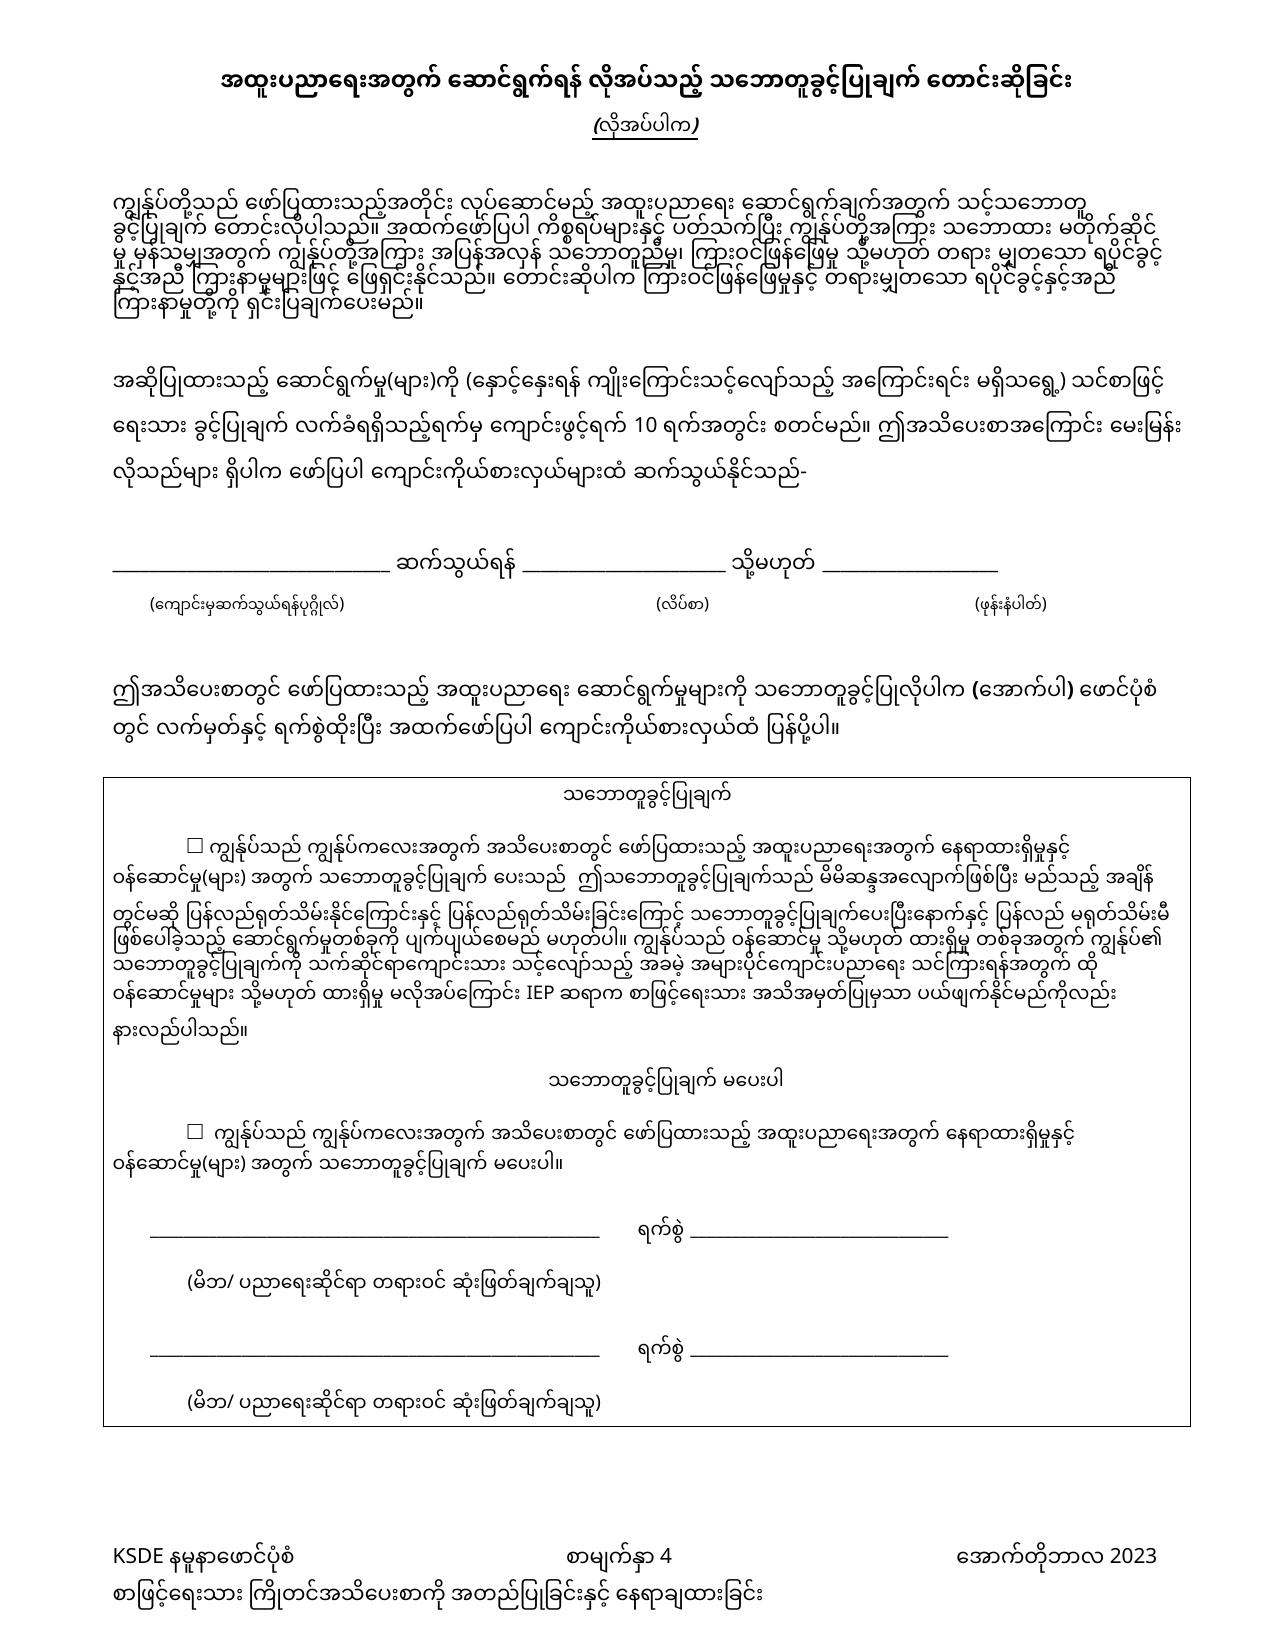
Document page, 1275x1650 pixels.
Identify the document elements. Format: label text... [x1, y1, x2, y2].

text အဆိုပြုထားသည့် ဆောင်ရွက်မှု(များ)ကို (နှောင့်နှေးရန် ကျိုးကြောင်းသင့်လျော်သည့် အကြောင်းရင်း မရှိသရွေ့) သင်စာဖြင့် ရေးသား ခွင့်ပြုချက် လက်ခံရရှိသည့်ရက်မှ ကျောင်းဖွင့်ရက် 10 ရက်အတွင်း စတင်မည်။ ဤအသိပေးစာအကြောင်း မေးမြန်း လိုသည်များ ရှိပါက ဖော်ပြပါ ကျောင်းကိုယ်စားလှယ်များထံ ဆက်သွယ်နိုင်သည်- [112, 359, 1183, 496]
text □ ကျွန်ုပ်သည် ကျွန်ုပ်ကလေးအတွက် အသိပေးစာတွင် ဖော်ပြထားသည့် အထူးပညာရေးအတွက် နေရာထားရှိမှုနှင့် ဝန်ဆောင်မှု(များ) အတွက် သဘောတူခွင့်ပြုချက် မပေးပါ။ [104, 1113, 1190, 1186]
text သဘောတူခွင့်ပြုချက် [104, 778, 1190, 805]
text ______________________________________________________ ရက်စွဲ _______________________________ [104, 1327, 1190, 1371]
text ကျွန်ုပ်တို့သည် ဖော်ပြထားသည့်အတိုင်း လုပ်ဆောင်မည့် အထူးပညာရေး ဆောင်ရွက်ချက်အတွက် သင့်သဘောတူ ခွင့်ပြုချက် တောင်းလိုပါသည်။ အထက်ဖော်ပြပါ ကိစ္စရပ်များနှင့် ပတ်သက်ပြီး ကျွန်ုပ်တို့အကြား သဘောထား မတိုက်ဆိုင်မှု မှန်သမျှအတွက် ကျွန်ုပ်တို့အကြား အပြန်အလှန် သဘောတူညီမှု၊ ကြားဝင်ဖြန်ဖြေမှု သို့မဟုတ် တရား မျှတသော ရပိုင်ခွင့်နှင့်အညီ ကြားနာမှုများဖြင့် ဖြေရှင်းနိုင်သည်။ တောင်းဆိုပါက ကြားဝင်ဖြန်ဖြေမှုနှင့် တရားမျှတသော ရပိုင်ခွင့်နှင့်အညီ ကြားနာမှုတို့ကို ရှင်းပြချက်ပေးမည်။ [112, 189, 1164, 314]
text (လိုအပ်ပါက) [112, 107, 1181, 148]
text □ ကျွန်ုပ်သည် ကျွန်ုပ်ကလေးအတွက် အသိပေးစာတွင် ဖော်ပြထားသည့် အထူးပညာရေးအတွက် နေရာထားရှိမှုနှင့် ဝန်ဆောင်မှု(များ) အတွက် သဘောတူခွင့်ပြုချက် ပေးသည် ဤသဘောတူခွင့်ပြုချက်သည် မိမိဆန္ဒအလျောက်ဖြစ်ပြီး မည်သည့် အချိန်တွင်မဆို ပြန်လည်ရုတ်သိမ်းနိုင်ကြောင်းနှင့် ပြန်လည်ရုတ်သိမ်းခြင်းကြောင့် သဘောတူခွင့်ပြုချက်ပေးပြီးနောက်နှင့် ပြန်လည် မရုတ်သိမ်းမီ ဖြစ်ပေါ်ခဲ့သည့် ဆောင်ရွက်မှုတစ်ခုကို ပျက်ပျယ်စေမည် မဟုတ်ပါ။ ကျွန်ုပ်သည် ဝန်ဆောင်မှု သို့မဟုတ် ထားရှိမှု တစ်ခုအတွက် ကျွန်ုပ်၏ သဘောတူခွင့်ပြုချက်ကို သက်ဆိုင်ရာကျောင်းသား သင့်လျော်သည့် အခမဲ့ အများပိုင်ကျောင်းပညာရေး သင်ကြားရန်အတွက် ထိုဝန်ဆောင်မှုများ သို့မဟုတ် ထားရှိမှု မလိုအပ်ကြောင်း IEP ဆရာက စာဖြင့်ရေးသား အသိအမှတ်ပြုမှသာ ပယ်ဖျက်နိုင်မည်ကိုလည်း နားလည်ပါသည်။ [104, 827, 1190, 1041]
text သဘောတူခွင့်ပြုချက် မပေးပါ [104, 1063, 1190, 1091]
text အထူးပညာရေးအတွက် ဆောင်ရွက်ရန် လိုအပ်သည့် သဘောတူခွင့်ပြုချက် တောင်းဆိုခြင်း [112, 57, 1181, 107]
text (ကျောင်းမှဆက်သွယ်ရန်ပုဂ္ဂိုလ်) (လိပ်စာ) (ဖုန်းနံပါတ်) [112, 587, 1181, 623]
text (မိဘ/ ပညာရေးဆိုင်ရာ တရားဝင် ဆုံးဖြတ်ချက်ချသူ) [104, 1261, 1190, 1305]
text (မိဘ/ ပညာရေးဆိုင်ရာ တရားဝင် ဆုံးဖြတ်ချက်ချသူ) [104, 1380, 1190, 1426]
text ဤအသိပေးစာတွင် ဖော်ပြထားသည့် အထူးပညာရေး ဆောင်ရွက်မှုများကို သဘောတူခွင့်ပြုလိုပါက (အောက်ပါ) ဖောင်ပုံစံတွင် လက်မှတ်နှင့် ရက်စွဲထိုးပြီး အထက်ဖော်ပြပါ ကျောင်းကိုယ်စားလှယ်ထံ ပြန်ပို့ပါ။ [112, 669, 1182, 739]
text ______________________________________________________ ရက်စွဲ _______________________________ [104, 1207, 1190, 1251]
text ______________________________ ဆက်သွယ်ရန် ______________________ သို့မဟုတ် ___________________ [112, 542, 1181, 587]
